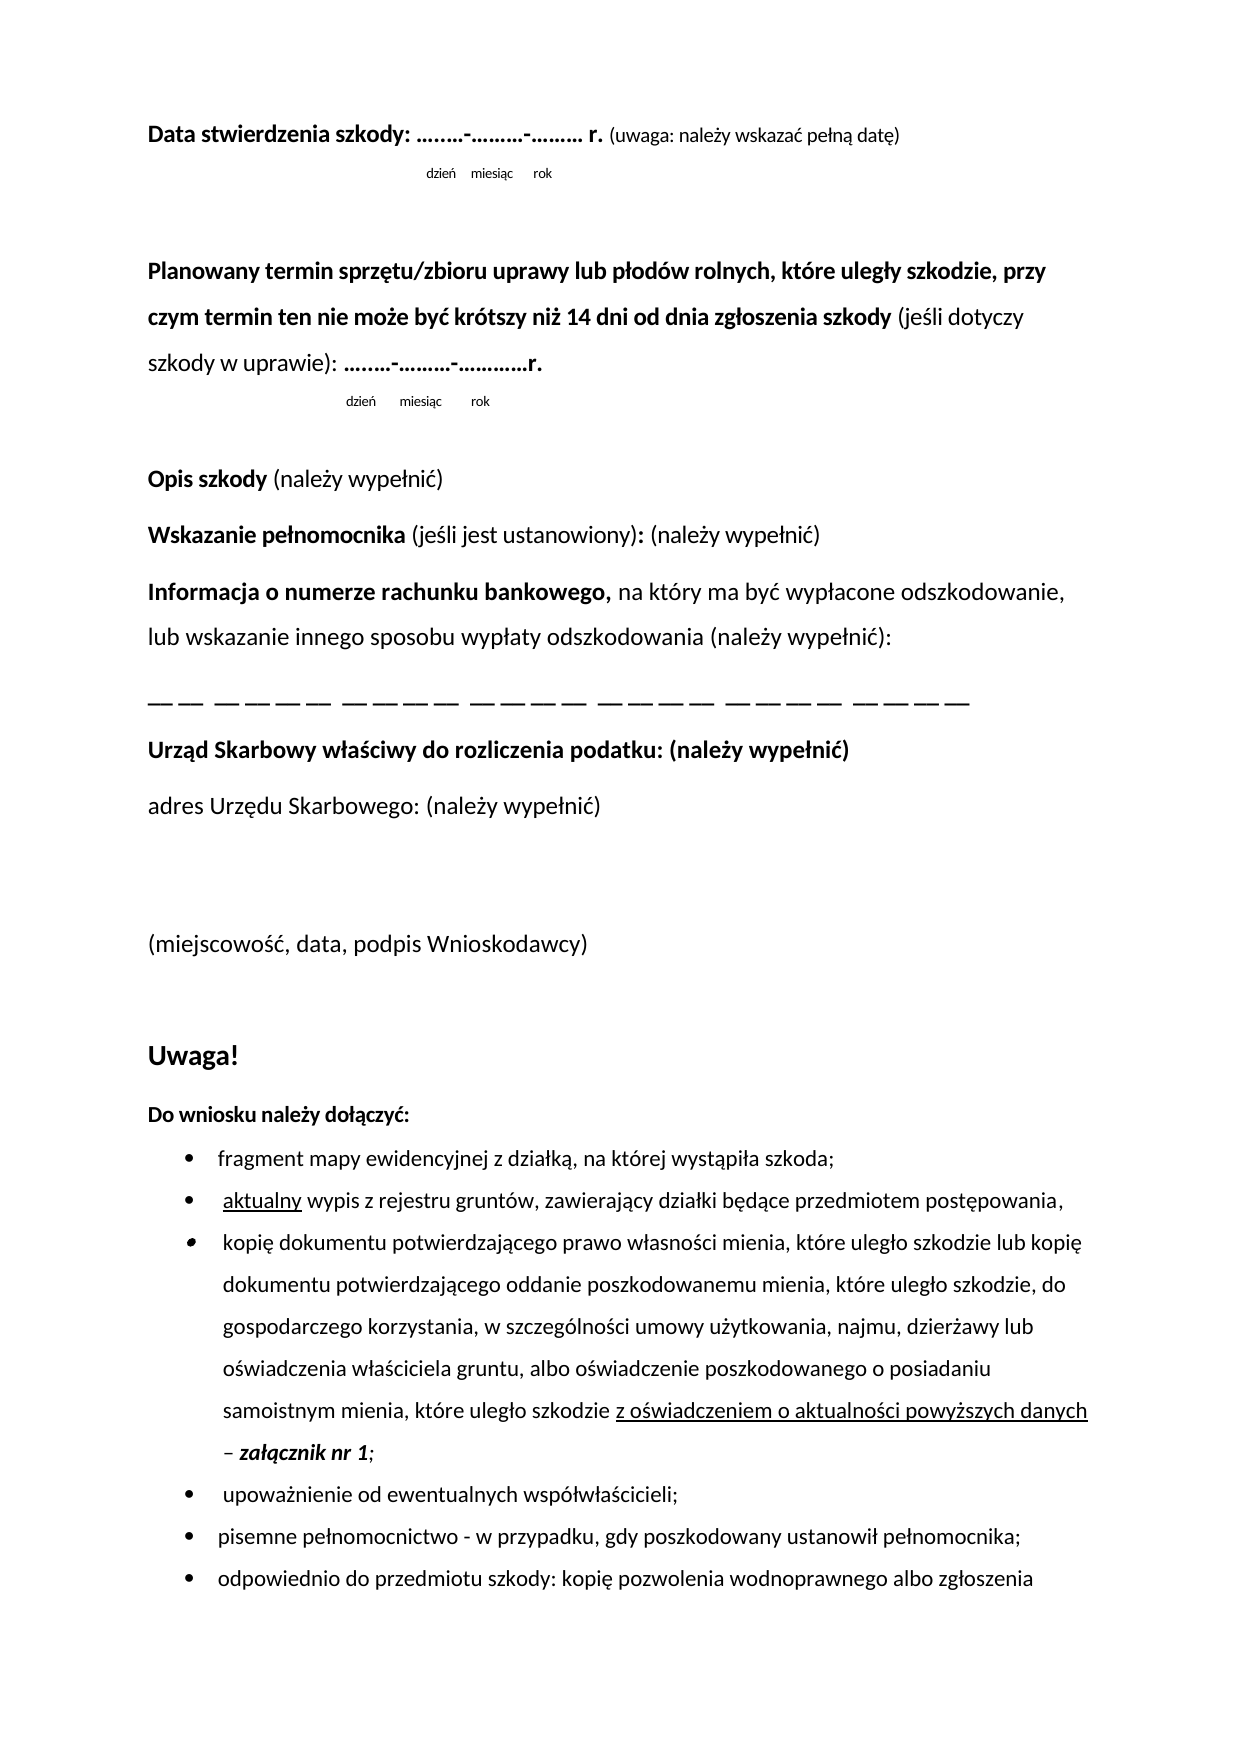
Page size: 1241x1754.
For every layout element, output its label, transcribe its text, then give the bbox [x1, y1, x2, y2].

list fragment mapy ewidencyjnej z działką, na której wystąpiła szkoda; [185, 1144, 1092, 1172]
text Urząd Skarbowy właściwy do rozliczenia podatku: (należy wypełnić) [148, 734, 1092, 764]
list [185, 1564, 1092, 1592]
list aktualny wypis z rejestru gruntów, zawierający działki będące przedmiotem postępowania, [185, 1186, 1092, 1214]
text Uwaga! [148, 1037, 1092, 1072]
list pisemne pełnomocnictwo - w przypadku, gdy poszkodowany ustanowił pełnomocnika; [185, 1522, 1092, 1550]
list Data stwierdzenia szkody: …..…-………-……… r. (uwaga: należy wskazać pełną datę) dzień miesiąc rok [148, 118, 1092, 194]
text __ __ __ __ __ __ __ __ __ __ __ __ __ __ __ __ __ __ __ __ __ __ __ __ __ __ [148, 678, 1092, 708]
list (miejscowość, data, podpis Wnioskodawcy) [148, 928, 1092, 958]
text Informacja o numerze rachunku bankowego, na który ma być wypłacone odszkodowanie, lub wskazanie innego sposobu wypłaty odszkodowania (należy wypełnić): [148, 576, 1092, 652]
text Wskazanie pełnomocnika (jeśli jest ustanowiony): (należy wypełnić) [148, 519, 1092, 550]
list upoważnienie od ewentualnych współwłaścicieli; [185, 1480, 1092, 1508]
text adres Urzędu Skarbowego: (należy wypełnić) [148, 790, 1092, 821]
list Planowany termin sprzętu/zbioru uprawy lub płodów rolnych, które uległy szkodzie, przy czym termin ten nie może być krótszy niż 14 dni od dnia zgłoszenia szkody (jeśli dotyczy szkody w uprawie): …..…-………-…………r. dzień miesiąc rok [148, 255, 1092, 423]
text Do wniosku należy dołączyć: [148, 1101, 1092, 1129]
list kopię dokumentu potwierdzającego prawo własności mienia, które uległo szkodzie lub kopię dokumentu potwierdzającego oddanie poszkodowanemu mienia, które uległo szkodzie, do gospodarczego korzystania, w szczególności umowy użytkowania, najmu, dzierżawy lub oświadczenia właściciela gruntu, albo oświadczenie poszkodowanego o posiadaniu samoistnym mienia, które uległo szkodzie z oświadczeniem o aktualności powyższych danych – załącznik nr 1; [185, 1228, 1092, 1466]
text Opis szkody (należy wypełnić) [148, 463, 1092, 494]
